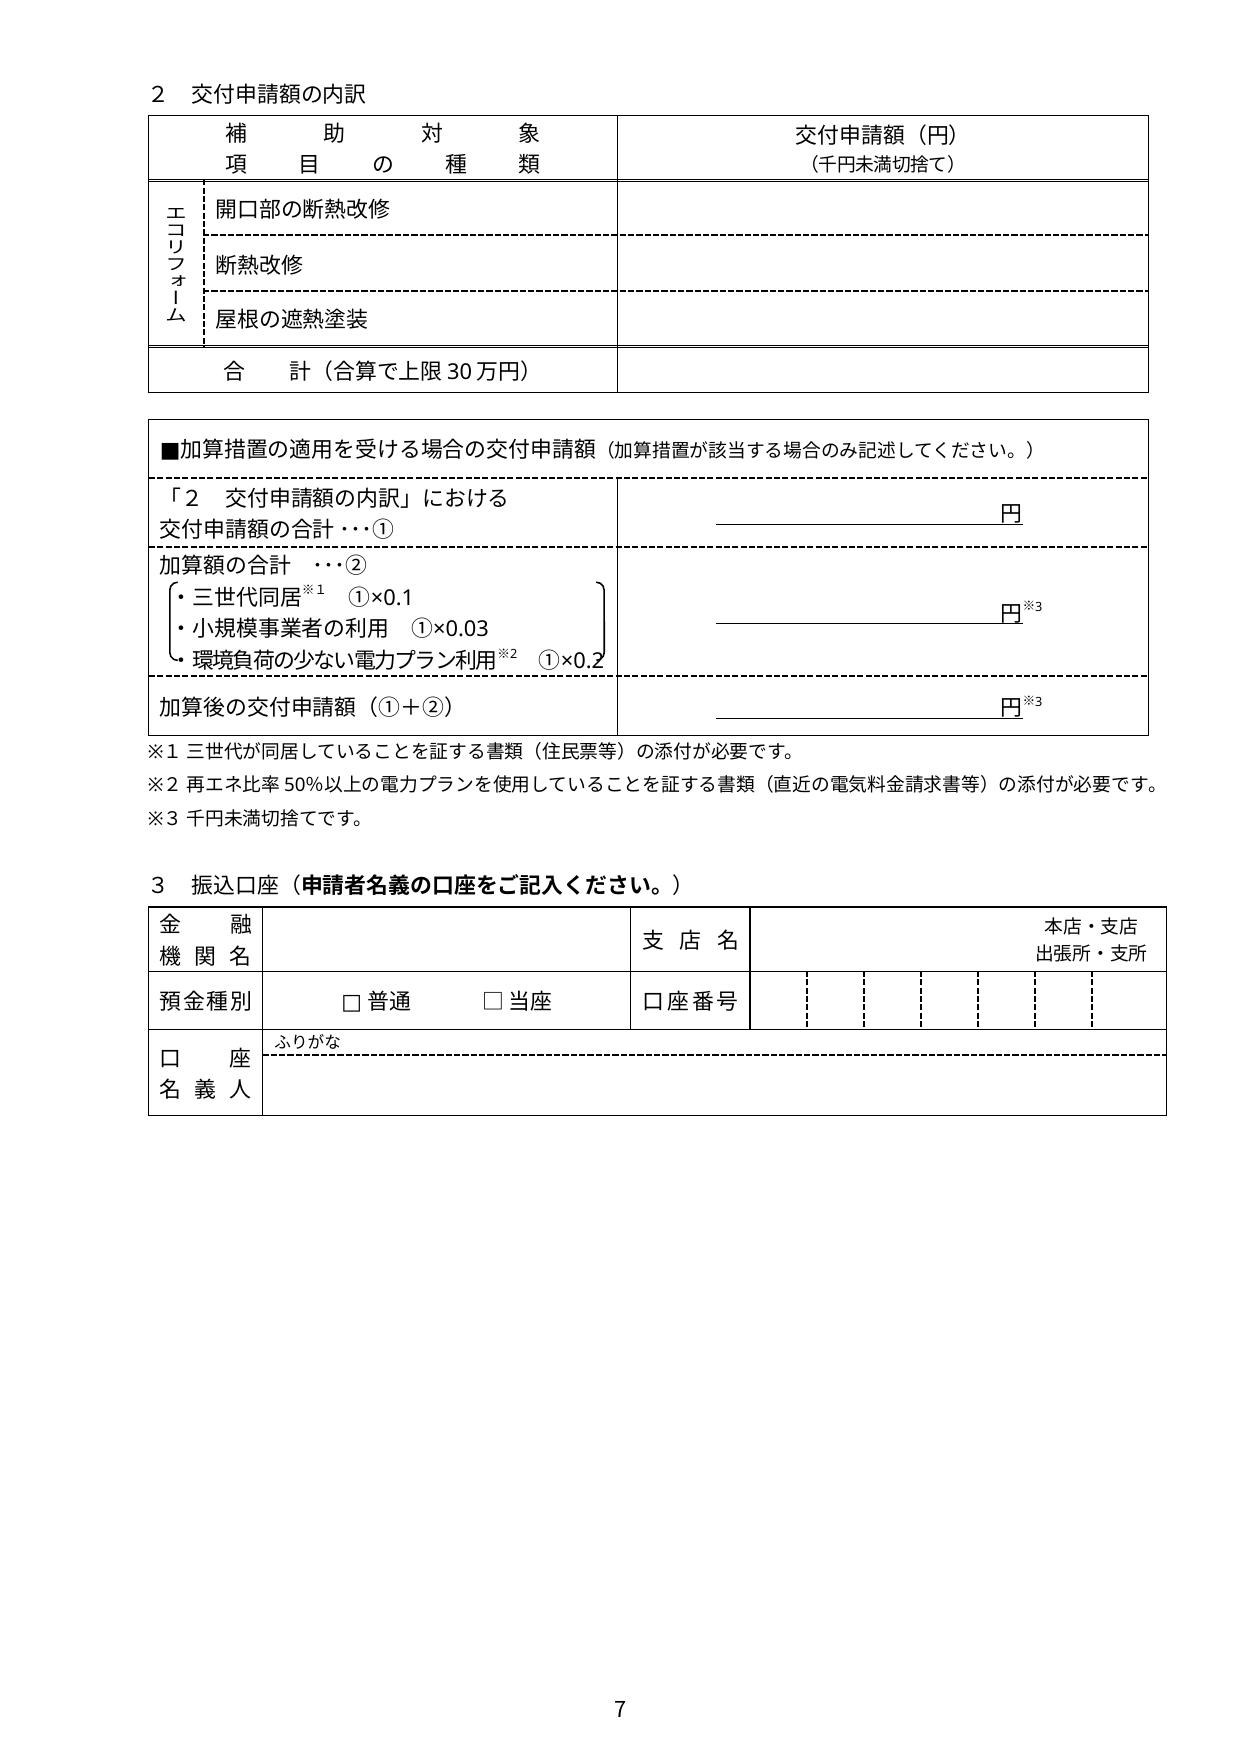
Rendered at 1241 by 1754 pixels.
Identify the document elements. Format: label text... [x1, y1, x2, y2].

table_cell 「２ 交付申請額の内訳」における 交付申請額の合計 ･･･① [149, 477, 617, 546]
table_cell [618, 182, 1148, 234]
table_header 金融 機関名 [149, 908, 262, 971]
table_cell 預金種別 [149, 972, 262, 1028]
table_cell [263, 1054, 1166, 1115]
table_header ■加算措置の適用を受ける場合の交付申請額（加算措置が該当する場合のみ記述してください。） [149, 420, 1148, 477]
table_cell [751, 972, 807, 1028]
table_cell 加算後の交付申請額（①＋②） [149, 675, 617, 735]
table_cell 開口部の断熱改修 [204, 182, 617, 234]
table_cell 円※3 [618, 546, 1148, 675]
text ２ 交付申請額の内訳 [148, 77, 1092, 108]
table_header [751, 908, 1016, 971]
table_cell エコリフォーム [149, 182, 204, 345]
table_cell [921, 972, 978, 1028]
table_cell ふりがな [263, 1030, 1166, 1054]
table_header [263, 908, 630, 971]
table_cell [978, 972, 1035, 1028]
text ※３ 千円未満切捨てです。 [148, 803, 1092, 830]
table_cell [618, 234, 1148, 290]
table_cell 加算額の合計 ･･･② ・三世代同居※１ ①×0.1 ・小規模事業者の利用 ①×0.03 ・環境負荷の少ない電力プラン利用※2 ①×0.2 [149, 546, 617, 675]
table_cell □ 普通 □ 当座 [263, 972, 630, 1028]
table_cell [807, 972, 864, 1028]
table_header 支店名 [631, 908, 749, 971]
table_cell [1035, 972, 1092, 1028]
table_cell 口座番号 [631, 972, 749, 1028]
table_header 交付申請額（円） （千円未満切捨て） [618, 116, 1148, 179]
table_cell 口座 名義人 [149, 1030, 262, 1115]
table_cell [1092, 972, 1166, 1028]
table_cell [618, 348, 1148, 392]
table_header 本店・支店 出張所・支所 [1016, 908, 1166, 971]
table_cell 円※3 [618, 675, 1148, 735]
text ※１ 三世代が同居していることを証する書類（住民票等）の添付が必要です。 [148, 736, 1092, 763]
table_cell [618, 290, 1148, 345]
text ３ 振込口座（申請者名義の口座をご記入ください。） [148, 868, 1092, 900]
table_header 補助対象 項目の種類 [149, 116, 617, 179]
table_cell 合 計（合算で上限30万円） [149, 348, 617, 392]
table_cell 断熱改修 [204, 234, 617, 290]
table_cell 屋根の遮熱塗装 [204, 290, 617, 345]
table_cell [864, 972, 921, 1028]
text ※２ 再エネ比率50％以上の電力プランを使用していることを証する書類（直近の電気料金請求書等）の添付が必要です。 [148, 770, 1152, 797]
table_cell 円 [618, 477, 1148, 546]
